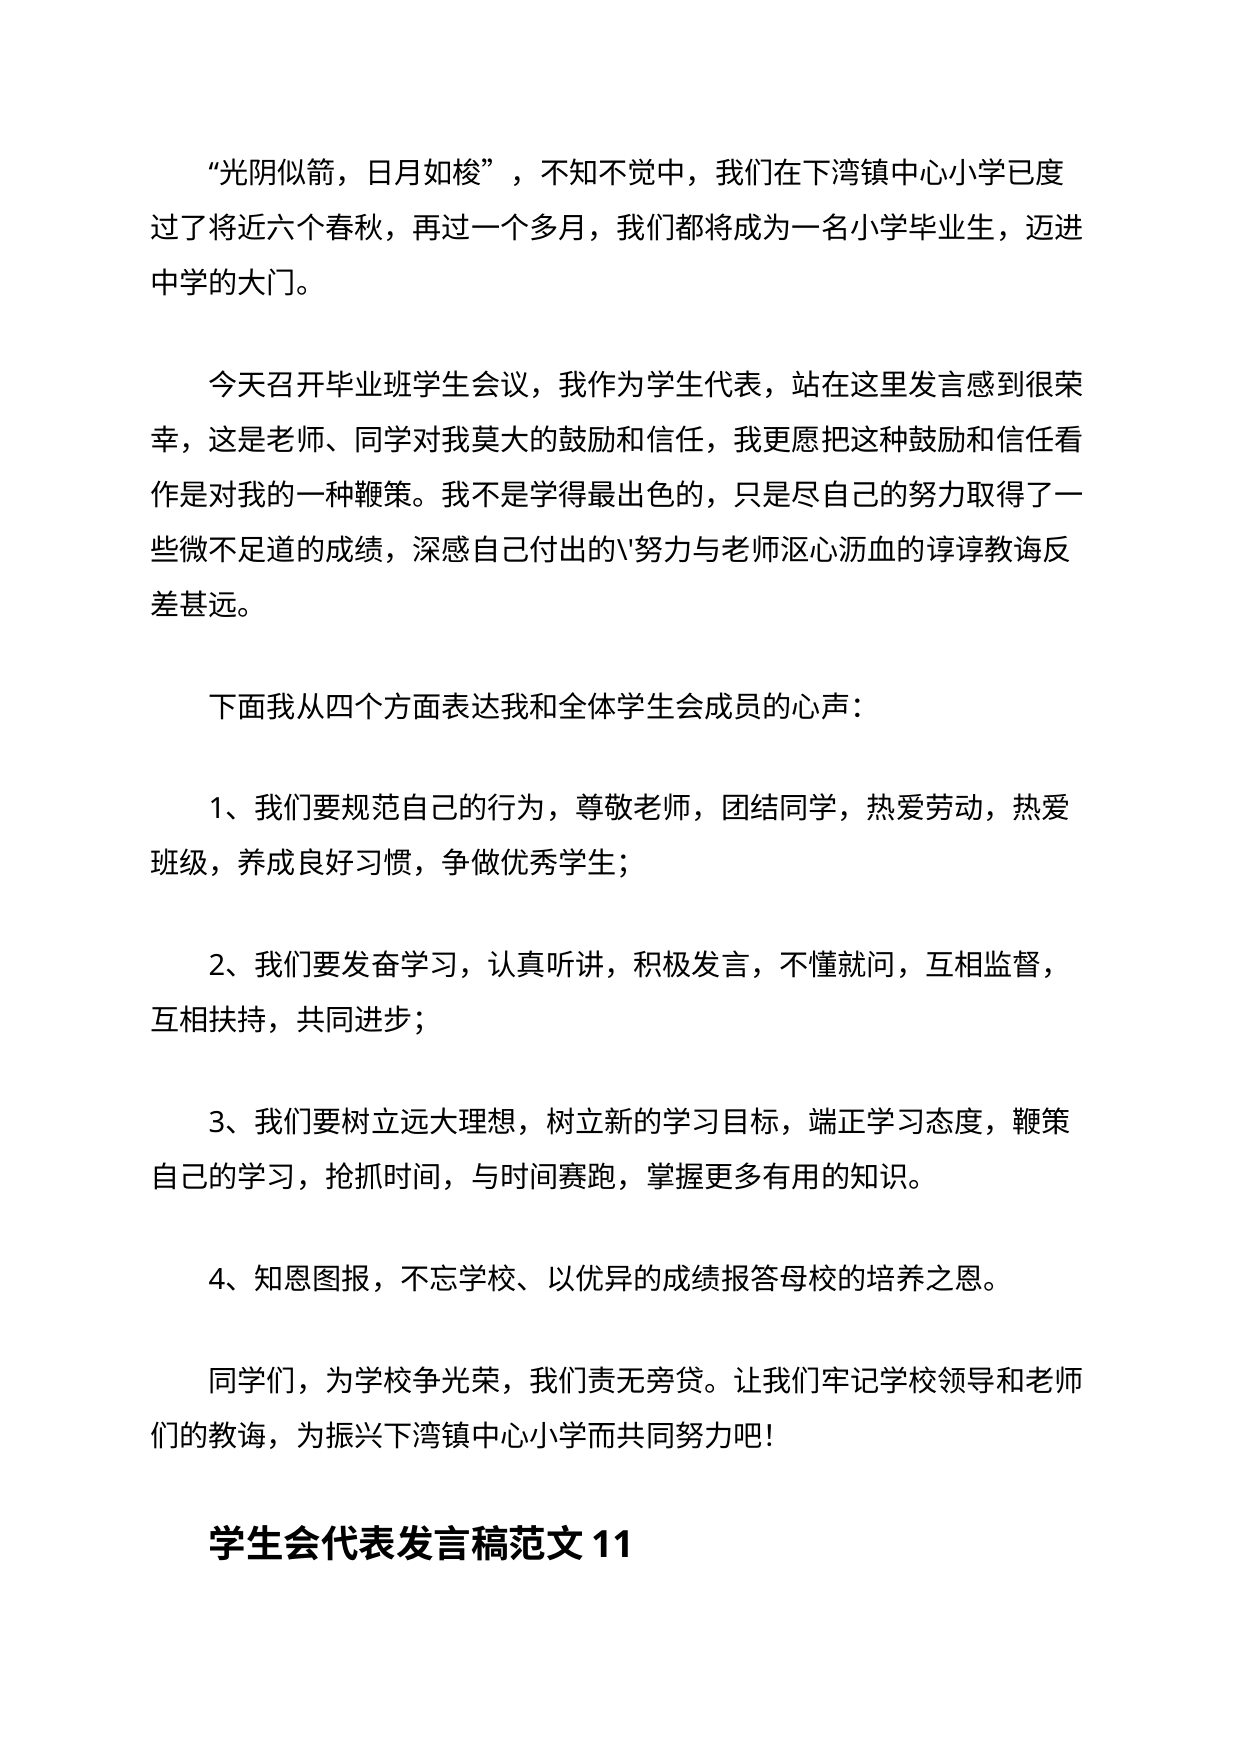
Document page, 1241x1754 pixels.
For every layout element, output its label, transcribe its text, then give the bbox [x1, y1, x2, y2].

text 3、我们要树立远大理想，树立新的学习目标，端正学习态度，鞭策自己的学习，抢抓时间，与时间赛跑，掌握更多有用的知识。 [150, 1098, 1090, 1196]
text 学生会代表发言稿范文11 [150, 1514, 1090, 1568]
text 同学们，为学校争光荣，我们责无旁贷。让我们牢记学校领导和老师们的教诲，为振兴下湾镇中心小学而共同努力吧！ [150, 1357, 1090, 1454]
text 1、我们要规范自己的行为，尊敬老师，团结同学，热爱劳动，热爱班级，养成良好习惯，争做优秀学生； [150, 785, 1090, 882]
text 下面我从四个方面表达我和全体学生会成员的心声： [150, 683, 1090, 725]
text 2、我们要发奋学习，认真听讲，积极发言，不懂就问，互相监督，互相扶持，共同进步； [150, 942, 1090, 1039]
text “光阴似箭，日月如梭”，不知不觉中，我们在下湾镇中心小学已度过了将近六个春秋，再过一个多月，我们都将成为一名小学毕业生，迈进中学的大门。 [150, 150, 1090, 302]
text 4、知恩图报，不忘学校、以优异的成绩报答母校的培养之恩。 [150, 1255, 1090, 1298]
text 今天召开毕业班学生会议，我作为学生代表，站在这里发言感到很荣幸，这是老师、同学对我莫大的鼓励和信任，我更愿把这种鼓励和信任看作是对我的一种鞭策。我不是学得最出色的，只是尽自己的努力取得了一些微不足道的成绩，深感自己付出的\'努力与老师沤心沥血的谆谆教诲反差甚远。 [150, 362, 1090, 624]
